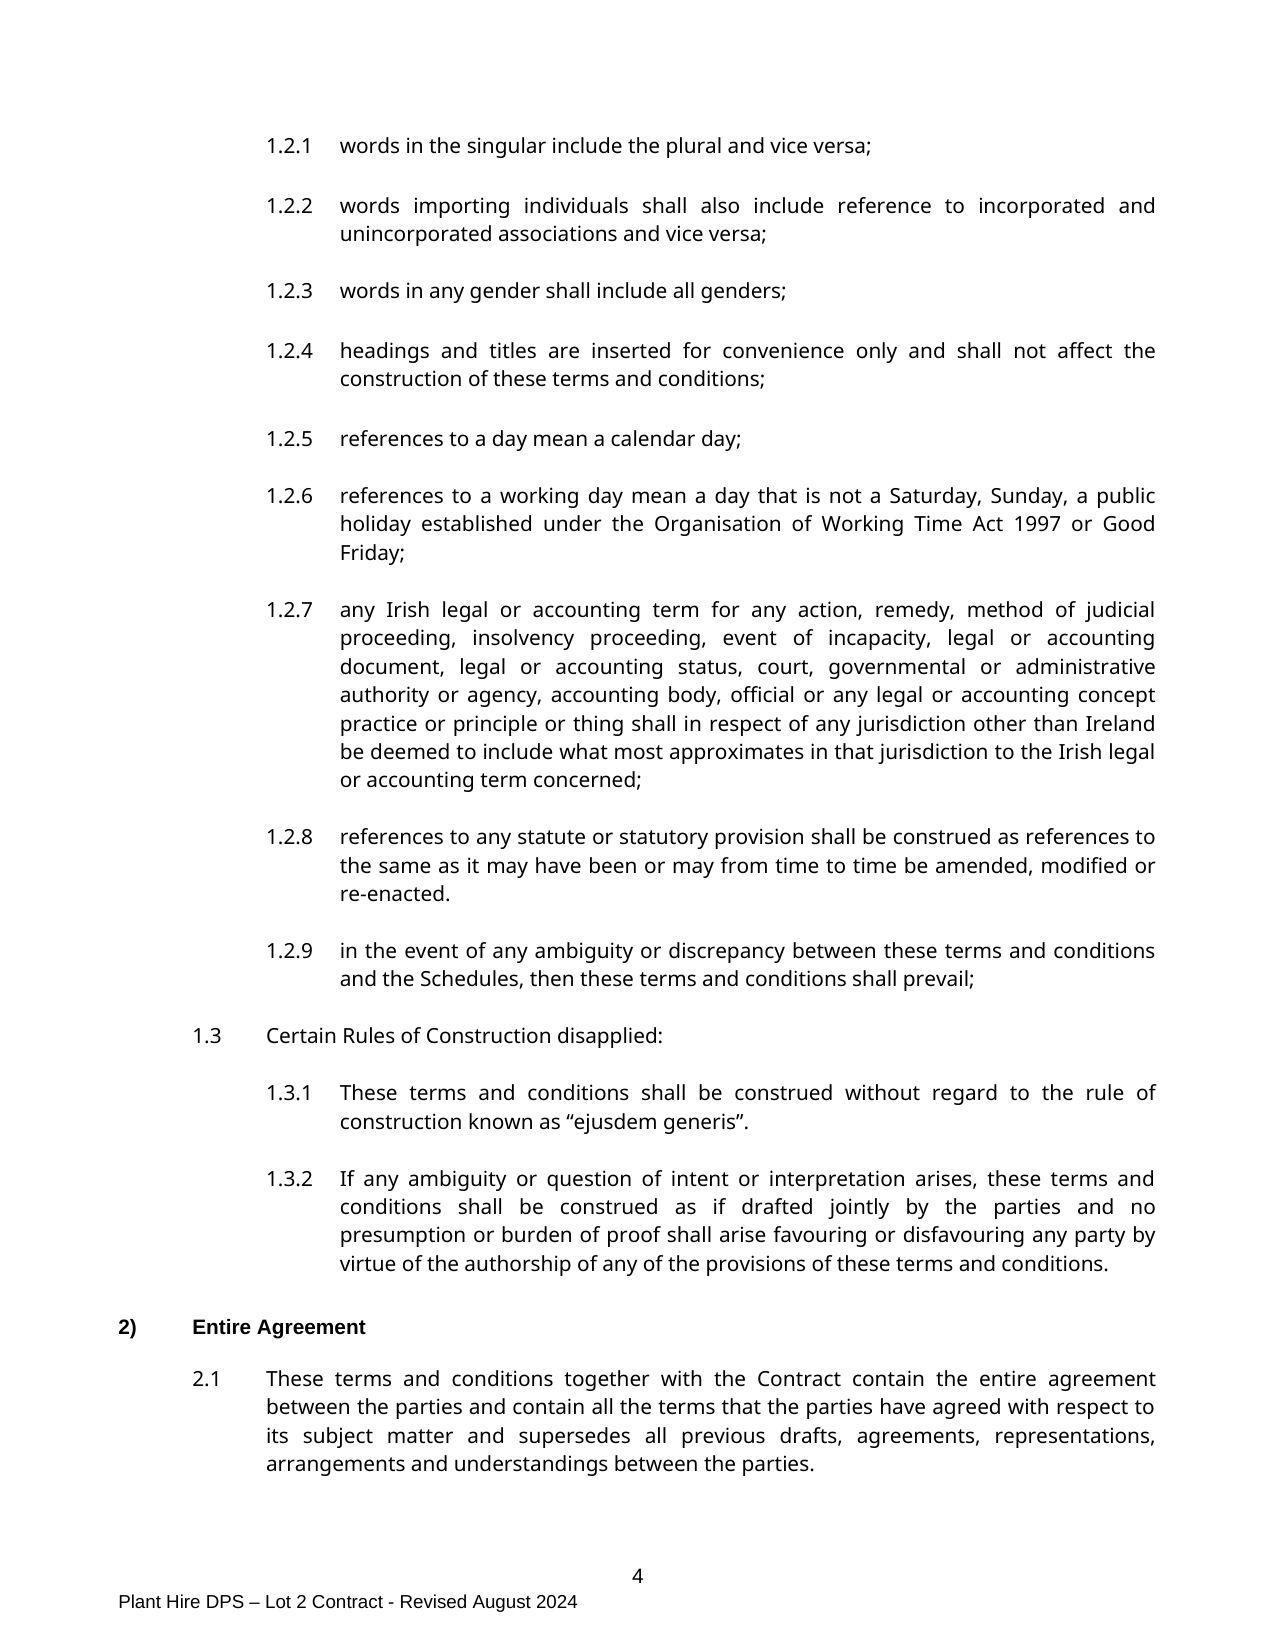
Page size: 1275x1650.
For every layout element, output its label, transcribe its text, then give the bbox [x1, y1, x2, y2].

list references to a day mean a calendar day; [266, 424, 1157, 453]
list references to a working day mean a day that is not a Saturday, Sunday, a public holiday established under the Organisation of Working Time Act 1997 or Good Friday; [266, 481, 1157, 566]
subtitle Entire Agreement [118, 1315, 1157, 1339]
list words in the singular include the plural and vice versa; [266, 131, 1157, 160]
list These terms and conditions shall be construed without regard to the rule of construction known as “ejusdem generis”. [266, 1078, 1157, 1135]
list words importing individuals shall also include reference to incorporated and unincorporated associations and vice versa; [266, 191, 1157, 248]
list references to any statute or statutory provision shall be construed as references to the same as it may have been or may from time to time be amended, modified or re-enacted. [266, 822, 1157, 908]
list words in any gender shall include all genders; [266, 276, 1157, 305]
list If any ambiguity or question of intent or interpretation arises, these terms and conditions shall be construed as if drafted jointly by the parties and no presumption or burden of proof shall arise favouring or disfavouring any party by virtue of the authorship of any of the provisions of these terms and conditions. [266, 1164, 1157, 1277]
list headings and titles are inserted for convenience only and shall not affect the construction of these terms and conditions; [266, 336, 1157, 393]
list any Irish legal or accounting term for any action, remedy, method of judicial proceeding, insolvency proceeding, event of incapacity, legal or accounting document, legal or accounting status, court, governmental or administrative authority or agency, accounting body, official or any legal or accounting concept practice or principle or thing shall in respect of any jurisdiction other than Ireland be deemed to include what most approximates in that jurisdiction to the Irish legal or accounting term concerned; [266, 595, 1157, 794]
list These terms and conditions together with the Contract contain the entire agreement between the parties and contain all the terms that the parties have agreed with respect to its subject matter and supersedes all previous drafts, agreements, representations, arrangements and understandings between the parties. [192, 1364, 1157, 1478]
list in the event of any ambiguity or discrepancy between these terms and conditions and the Schedules, then these terms and conditions shall prevail; [266, 936, 1157, 993]
list Certain Rules of Construction disapplied: [192, 1021, 1157, 1050]
